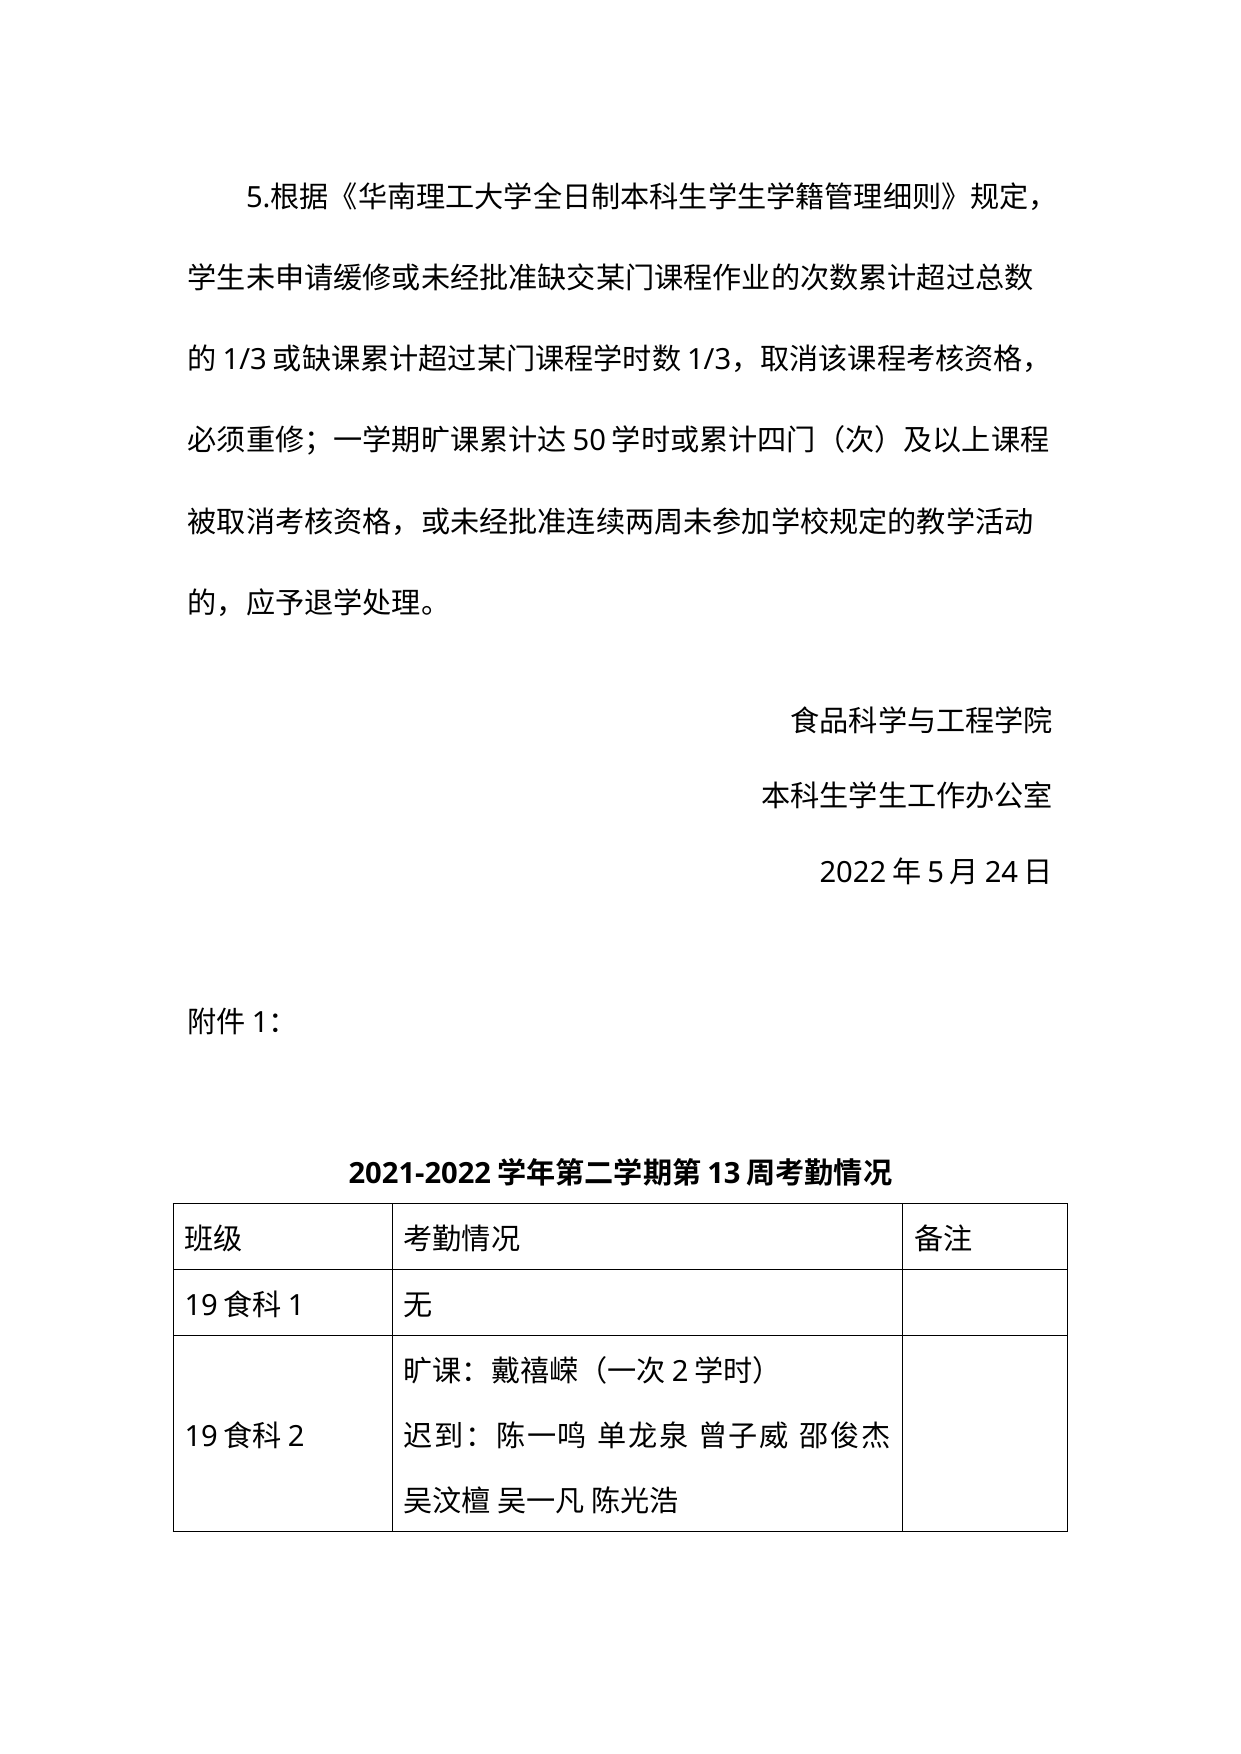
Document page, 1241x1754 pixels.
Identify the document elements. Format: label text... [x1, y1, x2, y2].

text 2022年5月24日 [187, 837, 1053, 902]
text 2021-2022学年第二学期第13周考勤情况 [187, 1138, 1053, 1203]
table_cell 19食科1 [174, 1270, 392, 1335]
text 本科生学生工作办公室 [187, 762, 1053, 827]
text 附件1： [187, 988, 1053, 1053]
text 5.根据《华南理工大学全日制本科生学生学籍管理细则》规定，学生未申请缓修或未经批准缺交某门课程作业的次数累计超过总数的1/3或缺课累计超过某门课程学时数1/3，取消该课程考核资格，必须重修；一学期旷课累计达50学时或累计四门（次）及以上课程被取消考核资格，或未经批准连续两周未参加学校规定的教学活动的，应予退学处理。 [187, 162, 1053, 633]
table_cell 19食科2 [174, 1336, 392, 1531]
table_cell 旷课：戴禧嵘（一次2学时） 迟到：陈一鸣 单龙泉 曾子威 邵俊杰 吴汶檀 吴一凡 陈光浩 [393, 1336, 902, 1531]
table_cell [903, 1270, 1067, 1335]
table_header 考勤情况 [393, 1204, 902, 1269]
table_header 备注 [903, 1204, 1067, 1269]
table_cell 无 [393, 1270, 902, 1335]
text 食品科学与工程学院 [187, 686, 1053, 751]
table_header 班级 [174, 1204, 392, 1269]
table_cell [903, 1336, 1067, 1531]
